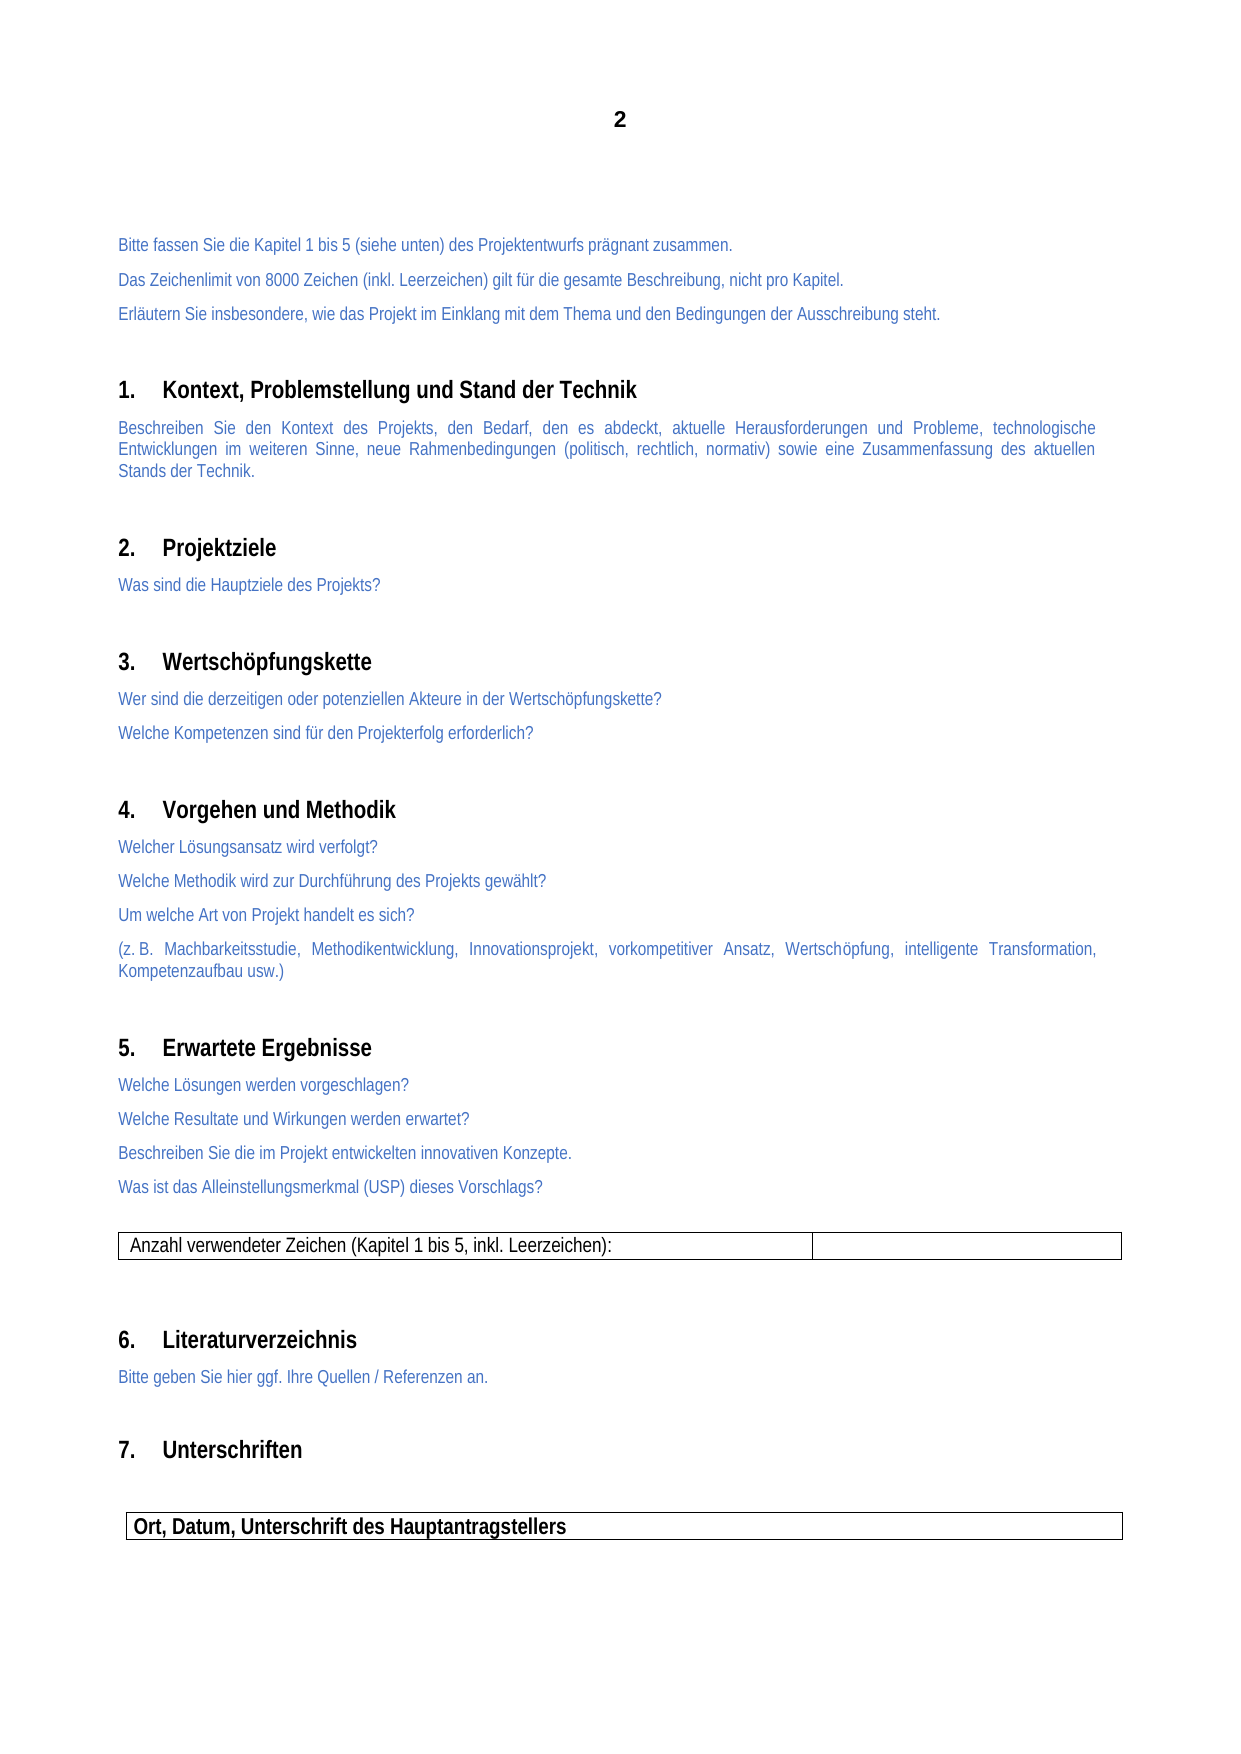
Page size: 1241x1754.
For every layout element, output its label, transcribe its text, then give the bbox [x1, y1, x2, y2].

text Welche Methodik wird zur Durchführung des Projekts gewählt? [118, 870, 1097, 892]
list Kontext, Problemstellung und Stand der Technik [118, 375, 1097, 404]
text Beschreiben Sie die im Projekt entwickelten innovativen Konzepte. [118, 1142, 1095, 1163]
text Welcher Lösungsansatz wird verfolgt? [118, 836, 1097, 857]
text Bitte geben Sie hier ggf. Ihre Quellen / Referenzen an. [118, 1366, 1122, 1387]
list Erwartete Ergebnisse [118, 1033, 1097, 1061]
text Was ist das Alleinstellungsmerkmal (USP) dieses Vorschlags? [118, 1176, 1095, 1198]
text Welche Lösungen werden vorgeschlagen? [118, 1074, 1095, 1095]
text Was sind die Hauptziele des Projekts? [118, 574, 1082, 595]
text (z. B. Machbarkeitsstudie, Methodikentwicklung, Innovationsprojekt, vorkompetitiver Ansatz, Wertschöpfung, intelligente Transformation, Kompetenzaufbau usw.) [118, 938, 1097, 981]
table_header Anzahl verwendeter Zeichen (Kapitel 1 bis 5, inkl. Leerzeichen): [119, 1233, 812, 1259]
list Literaturverzeichnis [118, 1325, 1097, 1353]
text Welche Resultate und Wirkungen werden erwartet? [118, 1108, 1095, 1129]
text Erläutern Sie insbesondere, wie das Projekt im Einklang mit dem Thema und den Bedingungen der Ausschreibung steht. [118, 302, 1097, 324]
table_header Ort, Datum, Unterschrift des Hauptantragstellers [127, 1513, 1122, 1539]
list Vorgehen und Methodik [118, 795, 1097, 823]
text Um welche Art von Projekt handelt es sich? [118, 904, 1097, 926]
text Wer sind die derzeitigen oder potenziellen Akteure in der Wertschöpfungskette? [118, 688, 1082, 709]
list Projektziele [118, 533, 1097, 561]
table_header [813, 1233, 1121, 1259]
list Wertschöpfungskette [118, 647, 1097, 675]
text Beschreiben Sie den Kontext des Projekts, den Bedarf, den es abdeckt, aktuelle Herausforderungen und Probleme, technologische Entwicklungen im weiteren Sinne, neue Rahmenbedingungen (politisch, rechtlich, normativ) sowie eine Zusammenfassung des aktuellen Stands der Technik. [118, 417, 1097, 481]
text Welche Kompetenzen sind für den Projekterfolg erforderlich? [118, 722, 1082, 743]
text Bitte fassen Sie die Kapitel 1 bis 5 (siehe unten) des Projektentwurfs prägnant zusammen. [118, 234, 1097, 256]
text Das Zeichenlimit von 8000 Zeichen (inkl. Leerzeichen) gilt für die gesamte Beschreibung, nicht pro Kapitel. [118, 268, 1097, 290]
list Unterschriften [118, 1435, 1097, 1464]
